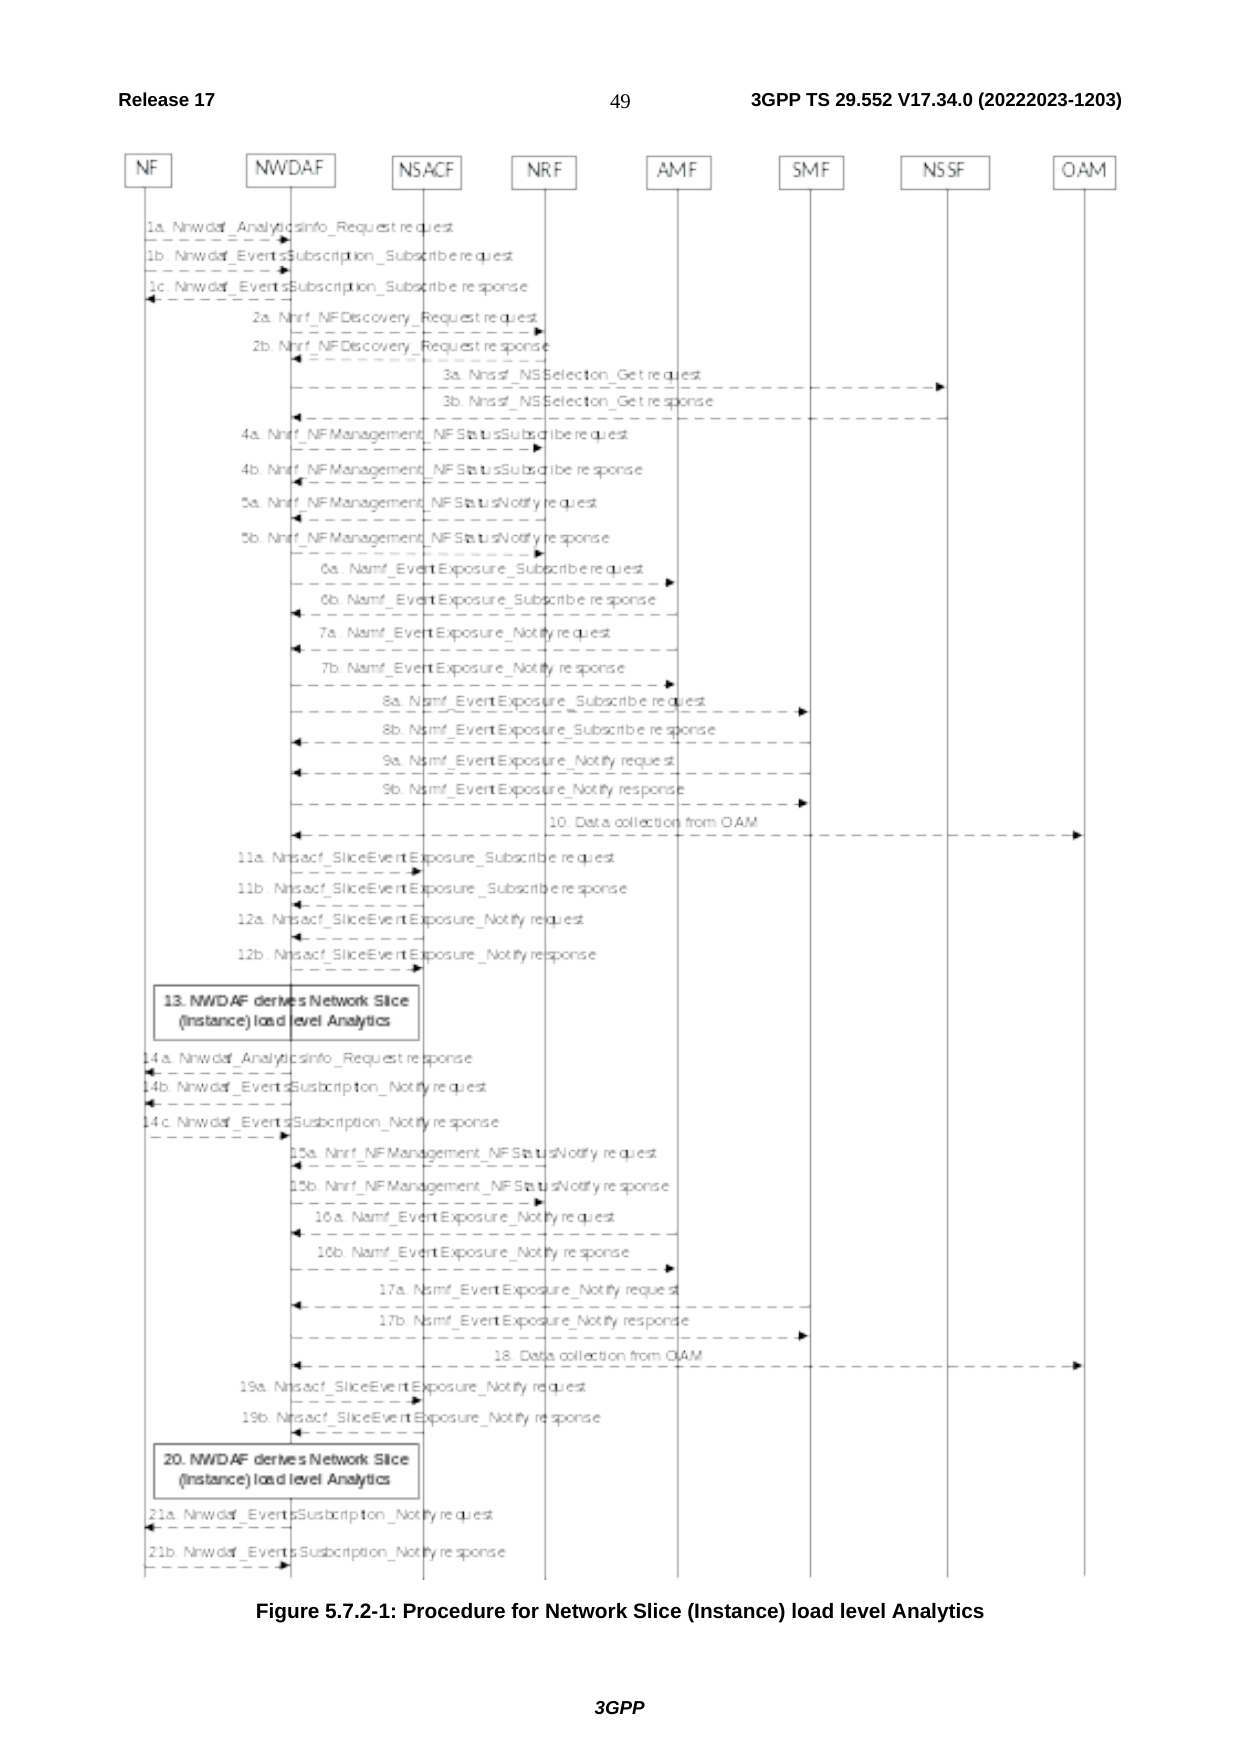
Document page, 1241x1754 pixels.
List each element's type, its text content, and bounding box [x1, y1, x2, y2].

text Figure 5.7.2-1: Procedure for Network Slice (Instance) load level Analytics [118, 1598, 1122, 1622]
